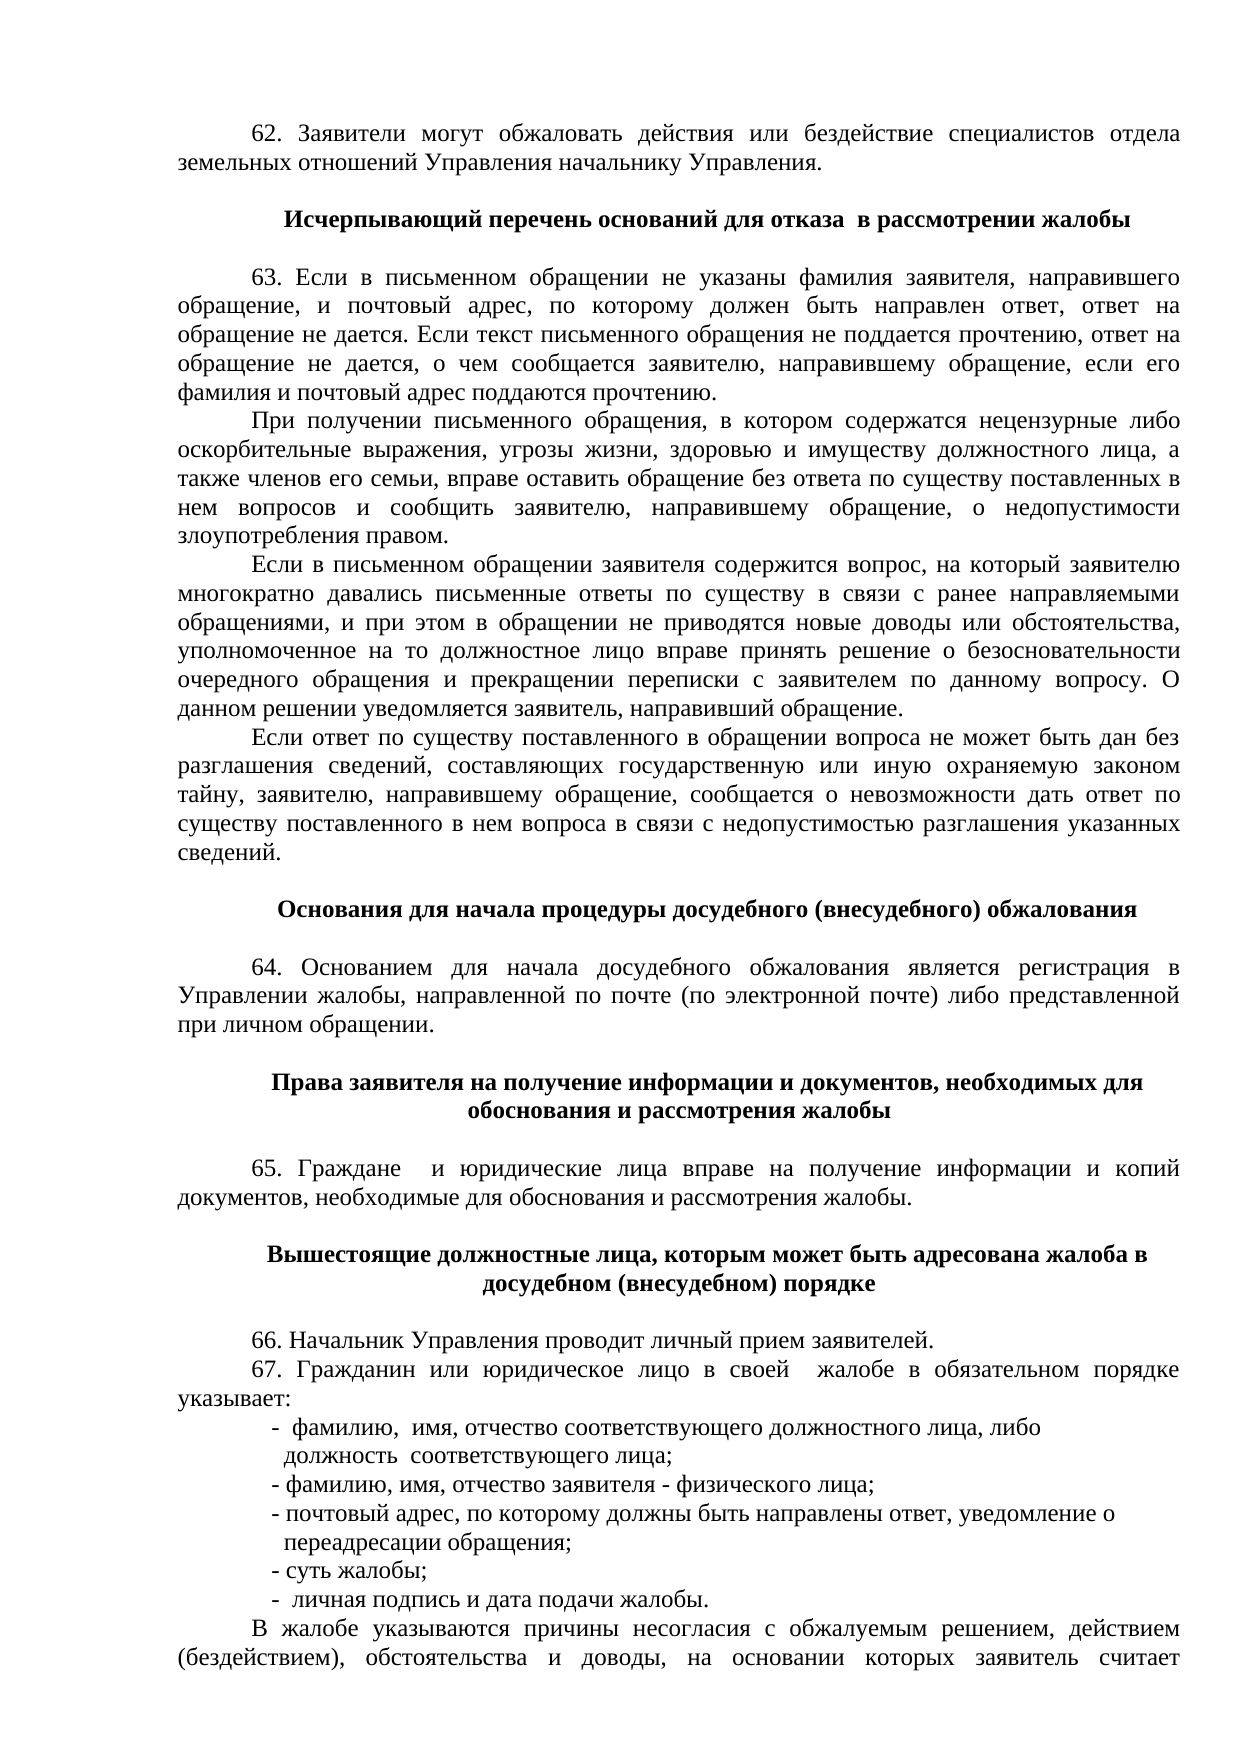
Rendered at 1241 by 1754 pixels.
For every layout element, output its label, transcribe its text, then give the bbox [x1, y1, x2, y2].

text Если в письменном обращении заявителя содержится вопрос, на который заявителю многократно давались письменные ответы по существу в связи с ранее направляемыми обращениями, и при этом в обращении не приводятся новые доводы или обстоятельства, уполномоченное на то должностное лицо вправе принять решение о безосновательности очередного обращения и прекращении переписки с заявителем по данному вопросу. О данном решении уведомляется заявитель, направивший обращение. [177, 549, 1181, 722]
text переадресации обращения; [177, 1527, 1181, 1556]
text 64. Основанием для начала досудебного обжалования является регистрация в Управлении жалобы, направленной по почте (по электронной почте) либо представленной при личном обращении. [177, 952, 1181, 1038]
text 67. Гражданин или юридическое лицо в своей жалобе в обязательном порядке указывает: [177, 1354, 1181, 1412]
text должность соответствующего лица; [177, 1441, 1181, 1469]
text 63. Если в письменном обращении не указаны фамилия заявителя, направившего обращение, и почтовый адрес, по которому должен быть направлен ответ, ответ на обращение не дается. Если текст письменного обращения не поддается прочтению, ответ на обращение не дается, о чем сообщается заявителю, направившему обращение, если его фамилия и почтовый адрес поддаются прочтению. [177, 262, 1181, 406]
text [177, 1613, 1181, 1671]
text - почтовый адрес, по которому должны быть направлены ответ, уведомление о [177, 1498, 1181, 1527]
text 62. Заявители могут обжаловать действия или бездействие специалистов отдела земельных отношений Управления начальнику Управления. [177, 118, 1181, 176]
text Основания для начала процедуры досудебного (внесудебного) обжалования [177, 894, 1181, 923]
text - фамилию, имя, отчество заявителя - физического лица; [177, 1469, 1181, 1498]
text При получении письменного обращения, в котором содержатся нецензурные либо оскорбительные выражения, угрозы жизни, здоровью и имуществу должностного лица, а также членов его семьи, вправе оставить обращение без ответа по существу поставленных в нем вопросов и сообщить заявителю, направившему обращение, о недопустимости злоупотребления правом. [177, 406, 1181, 549]
text - фамилию, имя, отчество соответствующего должностного лица, либо [177, 1412, 1181, 1441]
text - личная подпись и дата подачи жалобы. [177, 1584, 1181, 1613]
text 65. Граждане и юридические лица вправе на получение информации и копий документов, необходимые для обоснования и рассмотрения жалобы. [177, 1153, 1181, 1211]
text Права заявителя на получение информации и документов, необходимых для обоснования и рассмотрения жалобы [177, 1067, 1181, 1124]
text Вышестоящие должностные лица, которым может быть адресована жалоба в досудебном (внесудебном) порядке [177, 1239, 1181, 1297]
text Если ответ по существу поставленного в обращении вопроса не может быть дан без разглашения сведений, составляющих государственную или иную охраняемую законом тайну, заявителю, направившему обращение, сообщается о невозможности дать ответ по существу поставленного в нем вопроса в связи с недопустимостью разглашения указанных сведений. [177, 722, 1181, 866]
text 66. Начальник Управления проводит личный прием заявителей. [177, 1326, 1181, 1354]
text Исчерпывающий перечень оснований для отказа в рассмотрении жалобы [177, 204, 1181, 233]
text - суть жалобы; [177, 1556, 1181, 1584]
